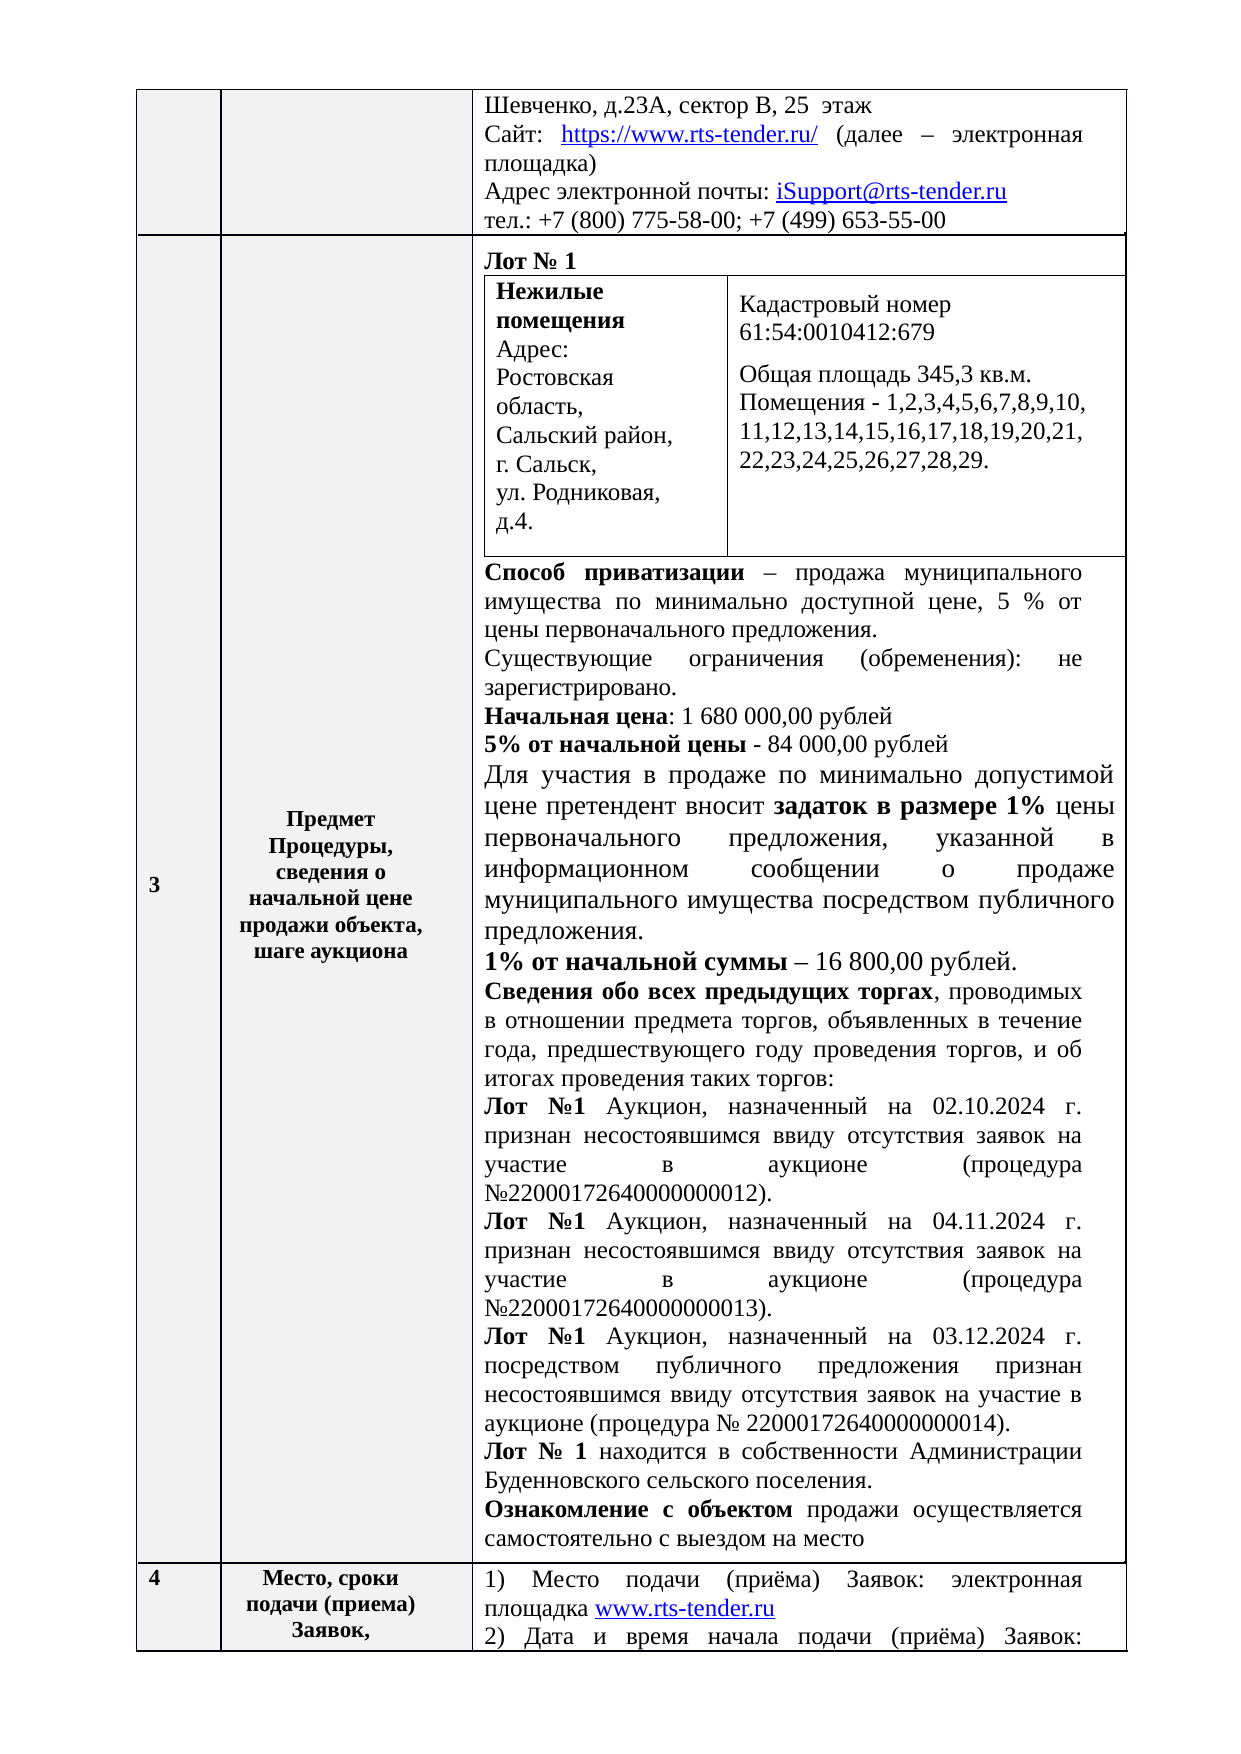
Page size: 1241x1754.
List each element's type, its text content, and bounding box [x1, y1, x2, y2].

table_cell Лот № 1 Способ приватизации – продажа муниципального имущества по минимально доступной цене, 5 % от цены первоначального предложения. Существующие ограничения (обременения): не зарегистрировано. Начальная цена: 1 680 000,00 рублей 5% от начальной цены - 84 000,00 рублей Для участия в продаже по минимально допустимой цене претендент вносит задаток в размере 1% цены первоначального предложения, указанной в информационном сообщении о продаже муниципального имущества посредством публичного предложения. 1% от начальной суммы – 16 800,00 рублей. Сведения обо всех предыдущих торгах, проводимых в отношении предмета торгов, объявленных в течение года, предшествующего году проведения торгов, и об итогах проведения таких торгов: Лот №1 Аукцион, назначенный на 02.10.2024 г. признан несостоявшимся ввиду отсутствия заявок на участие в аукционе (процедура №22000172640000000012). Лот №1 Аукцион, назначенный на 04.11.2024 г. признан несостоявшимся ввиду отсутствия заявок на участие в аукционе (процедура №22000172640000000013). Лот №1 Аукцион, назначенный на 03.12.2024 г. посредством публичного предложения признан несостоявшимся ввиду отсутствия заявок на участие в аукционе (процедура № 22000172640000000014). Лот № 1 находится в собственности Администрации Буденновского сельского поселения. Ознакомление с объектом продажи осуществляется самостоятельно с выездом на место [473, 236, 1125, 1562]
table_cell 3 [137, 235, 220, 1562]
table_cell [473, 90, 1126, 234]
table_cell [222, 1564, 472, 1650]
table_cell 2 [137, 90, 220, 234]
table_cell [222, 90, 472, 234]
table_cell 4 [137, 1563, 220, 1650]
table_cell Предмет Процедуры, сведения о начальной цене продажи объекта, шаге аукциона [222, 236, 472, 1562]
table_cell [473, 1564, 1126, 1650]
